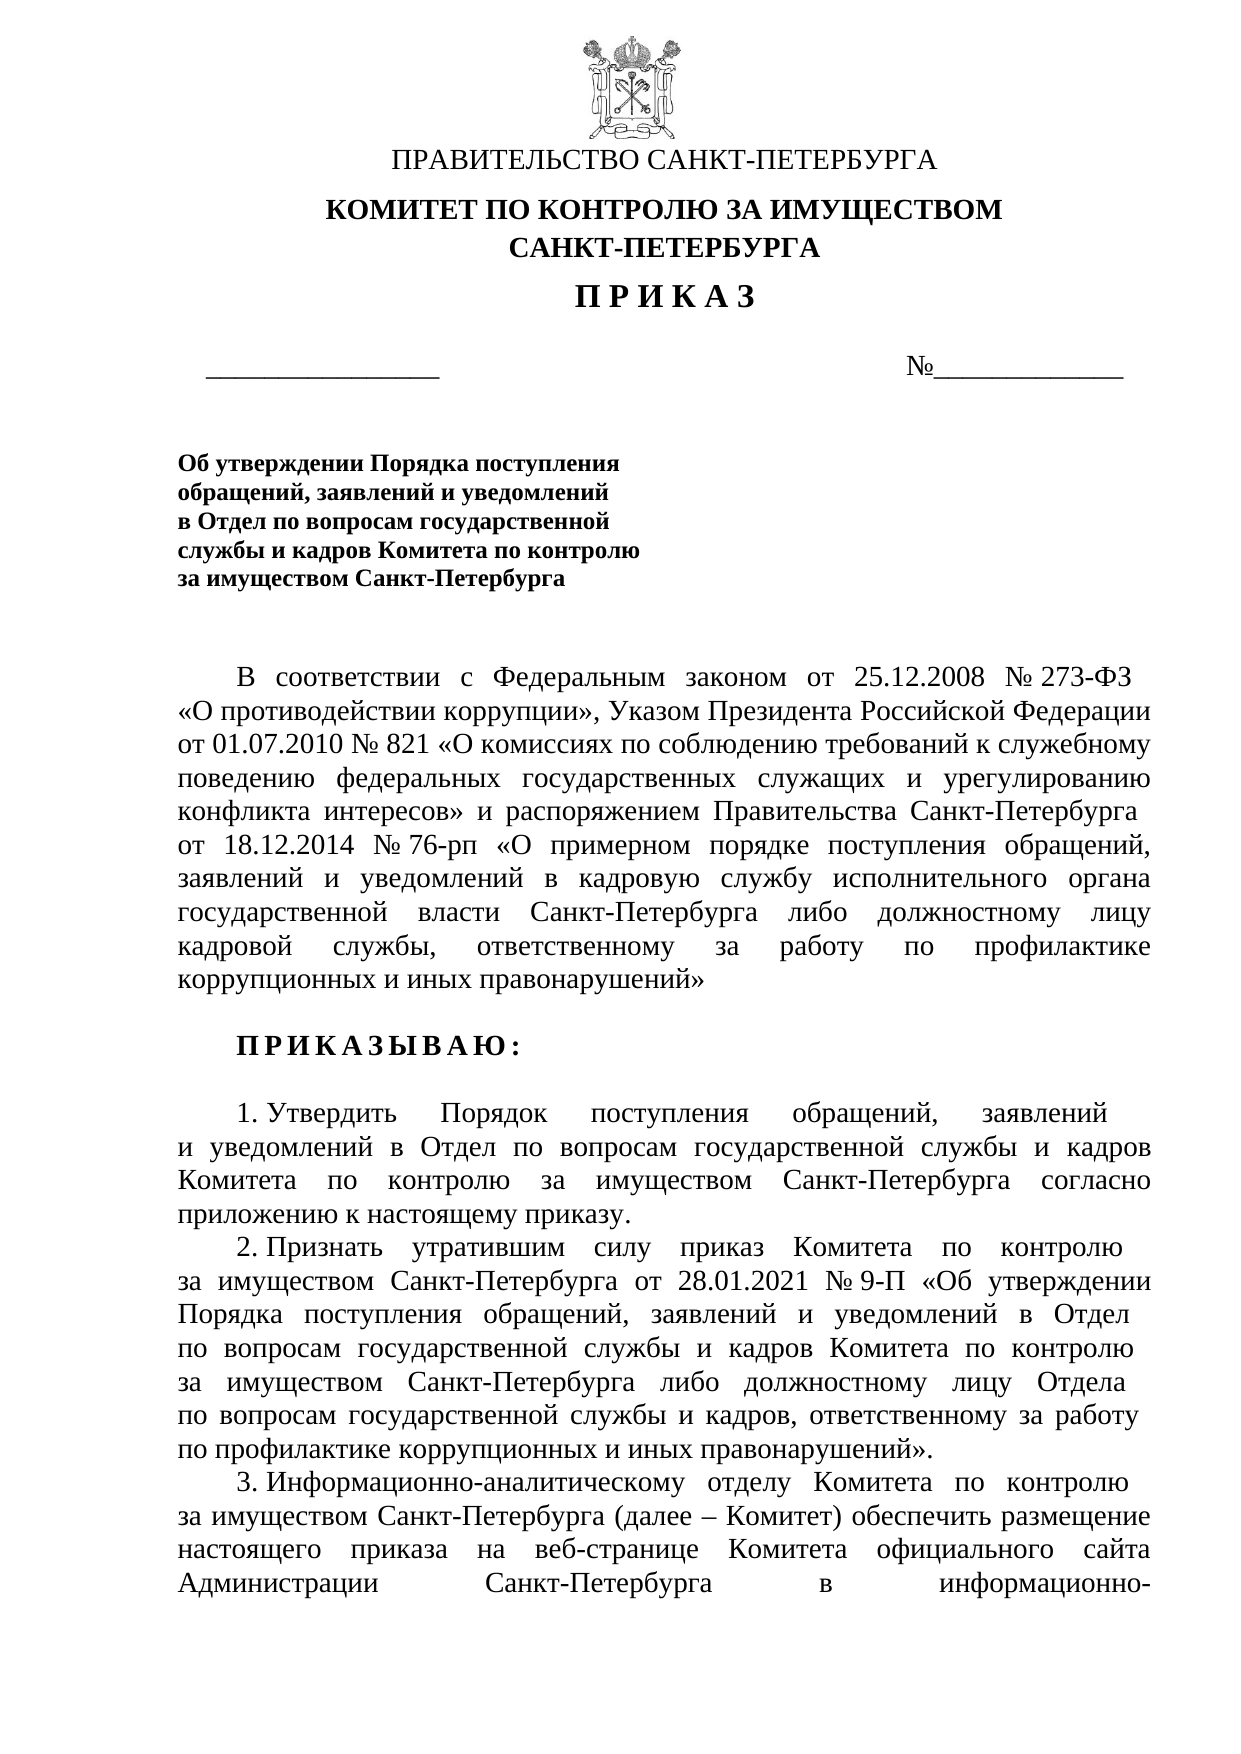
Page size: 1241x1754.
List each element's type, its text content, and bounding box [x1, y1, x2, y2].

picture [581, 36, 682, 139]
text ПРИКАЗЫВАЮ: [177, 1028, 1152, 1062]
text обращений, заявлений и уведомлений [177, 477, 1152, 506]
text Об утверждении Порядка поступления [177, 448, 1152, 477]
text САНКТ-ПЕТЕРБУРГА [148, 230, 1181, 263]
text ПРАВИТЕЛЬСТВО САНКТ-ПЕТЕРБУРГА [148, 142, 1181, 176]
text П Р И К А З [148, 276, 1181, 314]
text В соответствии с Федеральным законом от 25.12.2008 № 273-ФЗ «О противодействии коррупции», Указом Президента Российской Федерации от 01.07.2010 № 821 «О комиссиях по соблюдению требований к служебному поведению федеральных государственных служащих и урегулированию конфликта интересов» и распоряжением Правительства Санкт-Петербурга от 18.12.2014 № 76-рп «О примерном порядке поступления обращений, заявлений и уведомлений в кадровую службу исполнительного органа государственной власти Санкт-Петербурга либо должностному лицу кадровой службы, ответственному за работу по профилактике коррупционных и иных правонарушений» [177, 659, 1152, 995]
text КОМИТЕТ ПО КОНТРОЛЮ ЗА ИМУЩЕСТВОМ [148, 192, 1181, 226]
text службы и кадров Комитета по контролю [177, 535, 1152, 563]
text ________________ №_____________ [148, 348, 1181, 381]
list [177, 1464, 1152, 1598]
list Признать утратившим силу приказ Комитета по контролю за имуществом Санкт-Петербурга от 28.01.2021 № 9-П «Об утверждении Порядка поступления обращений, заявлений и уведомлений в Отдел по вопросам государственной службы и кадров Комитета по контролю за имуществом Санкт-Петербурга либо должностному лицу Отдела по вопросам государственной службы и кадров, ответственному за работу по профилактике коррупционных и иных правонарушений». [177, 1229, 1152, 1464]
text за имуществом Санкт-Петербурга [177, 563, 1152, 592]
text в Отдел по вопросам государственной [177, 506, 1152, 535]
list Утвердить Порядок поступления обращений, заявлений и уведомлений в Отдел по вопросам государственной службы и кадров Комитета по контролю за имуществом Санкт-Петербурга согласно приложению к настоящему приказу. [177, 1095, 1152, 1229]
